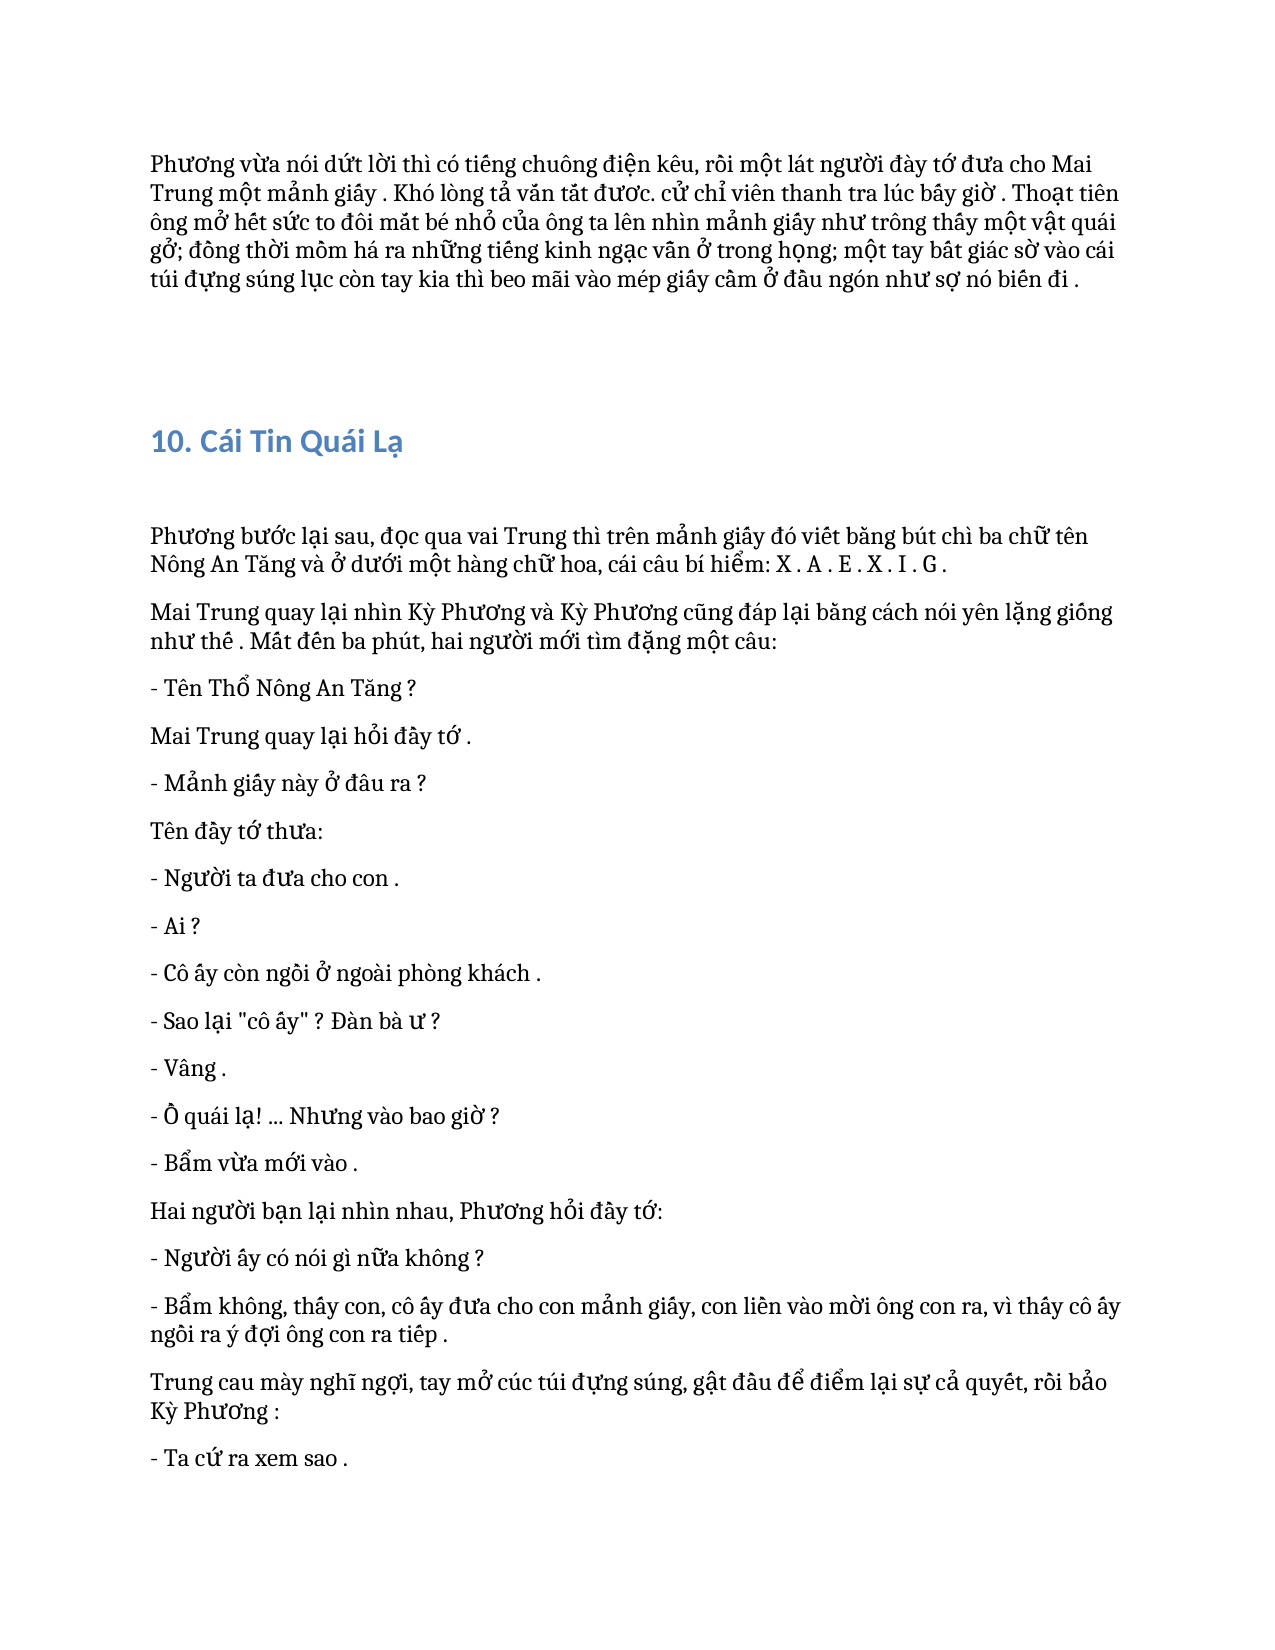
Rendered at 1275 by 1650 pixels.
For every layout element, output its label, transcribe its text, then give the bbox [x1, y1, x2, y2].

text Hai người bạn lại nhìn nhau, Phương hỏi đầy tớ: [150, 1197, 1125, 1225]
text - Bẩm vừa mới vào . [150, 1149, 1125, 1178]
text - Tên Thổ Nông An Tăng ? [150, 674, 1125, 703]
text - Bẩm không, thấy con, cô ấy đưa cho con mảnh giấy, con liền vào mời ông con ra, vì thấy cô ấy ngồi ra ý đợi ông con ra tiếp . [150, 1292, 1125, 1349]
text - Cô ấy còn ngồi ở ngoài phòng khách . [150, 959, 1125, 988]
text Phương bước lại sau, đọc qua vai Trung thì trên mảnh giấy đó viết bằng bút chì ba chữ tên Nông An Tăng và ở dưới một hàng chữ hoa, cái câu bí hiểm: X . A . E . X . I . G . [150, 464, 1125, 579]
text - Ai ? [150, 912, 1125, 940]
text - Ồ quái lạ! ... Nhưng vào bao giờ ? [150, 1102, 1125, 1130]
text Tên đầy tớ thưa: [150, 817, 1125, 845]
text - Ta cứ ra xem sao . [150, 1444, 1125, 1473]
text Mai Trung quay lại hỏi đầy tớ . [150, 722, 1125, 750]
text - Mảnh giấy này ở đâu ra ? [150, 769, 1125, 798]
text Phương vừa nói dứt lời thì có tiếng chuông điện kêu, rồi một lát người đày tớ đưa cho Mai Trung một mảnh giấy . Khó lòng tả vắn tắt đươc. cử chỉ viên thanh tra lúc bấy giờ . Thoạt tiên ông mở hết sức to đôi mắt bé nhỏ của ông ta lên nhìn mảnh giấy như trông thấy một vật quái gở; đồng thời mồm há ra những tiếng kinh ngạc vẫn ở trong họng; một tay bất giác sờ vào cái túi đựng súng lục còn tay kia thì beo mãi vào mép giấy cầm ở đầu ngón như sợ nó biến đi . [150, 150, 1125, 294]
text Mai Trung quay lại nhìn Kỳ Phương và Kỳ Phương cũng đáp lại bằng cách nói yên lặng giống như thế . Mất đến ba phút, hai người mới tìm đặng một câu: [150, 598, 1125, 655]
text Trung cau mày nghĩ ngợi, tay mở cúc túi đựng súng, gật đầu để điểm lại sự cả quyết, rồi bảo Kỳ Phương : [150, 1368, 1125, 1425]
subtitle 10. Cái Tin Quái Lạ [150, 419, 1125, 460]
text - Người ta đưa cho con . [150, 864, 1125, 893]
text - Người ấy có nói gì nữa không ? [150, 1244, 1125, 1273]
text - Sao lại "cô ấy" ? Đàn bà ư ? [150, 1007, 1125, 1035]
text - Vâng . [150, 1054, 1125, 1083]
